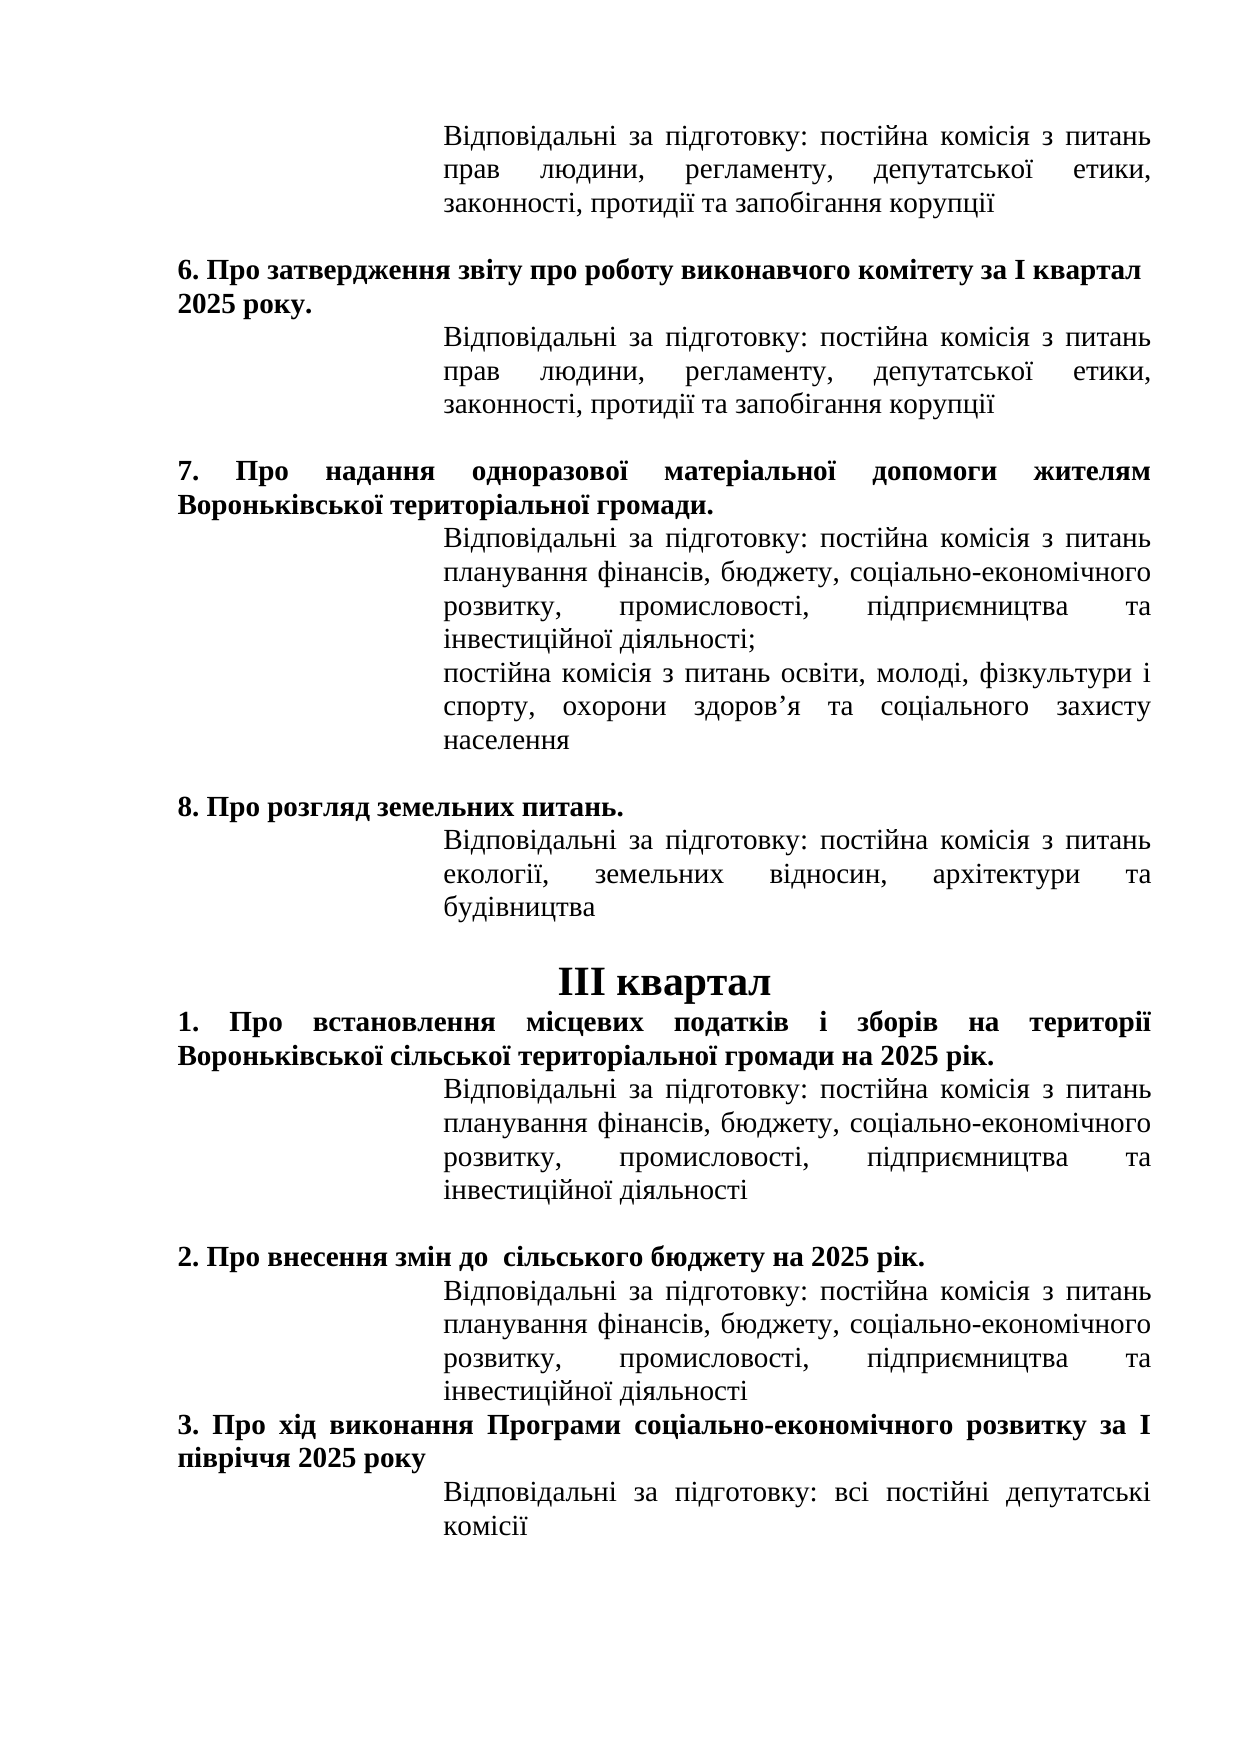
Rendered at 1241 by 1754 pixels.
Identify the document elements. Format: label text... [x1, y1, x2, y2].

text 7. Про надання одноразової матеріальної допомоги жителям Вороньківської територіальної громади. [177, 453, 1152, 521]
text постійна комісія з питань освіти, молоді, фізкультури і спорту, охорони здоров’я та соціального захисту населення [443, 655, 1152, 755]
text Відповідальні за підготовку: постійна комісія з питань планування фінансів, бюджету, соціально-економічного розвитку, промисловості, підприємництва та інвестиційної діяльності [443, 1072, 1152, 1206]
text Відповідальні за підготовку: постійна комісія з питань планування фінансів, бюджету, соціально-економічного розвитку, промисловості, підприємництва та інвестиційної діяльності [443, 1273, 1152, 1407]
text Відповідальні за підготовку: постійна комісія з питань прав людини, регламенту, депутатської етики, законності, протидії та запобігання корупції [443, 118, 1152, 219]
text 2. Про внесення змін до сільського бюджету на 2025 рік. [177, 1239, 1152, 1273]
text Відповідальні за підготовку: всі постійні депутатські комісії [443, 1474, 1152, 1541]
text 6. Про затвердження звіту про роботу виконавчого комітету за І квартал 2025 року. [177, 252, 1152, 319]
text 8. Про розгляд земельних питань. [177, 789, 1152, 822]
text 1. Про встановлення місцевих податків і зборів на території Вороньківської сільської територіальної громади на 2025 рік. [177, 1004, 1152, 1072]
text Відповідальні за підготовку: постійна комісія з питань екології, земельних відносин, архітектури та будівництва [443, 822, 1152, 923]
text ІІІ квартал [177, 957, 1152, 1004]
text Відповідальні за підготовку: постійна комісія з питань прав людини, регламенту, депутатської етики, законності, протидії та запобігання корупції [443, 319, 1152, 420]
text 3. Про хід виконання Програми соціально-економічного розвитку за І півріччя 2025 року [177, 1407, 1152, 1474]
